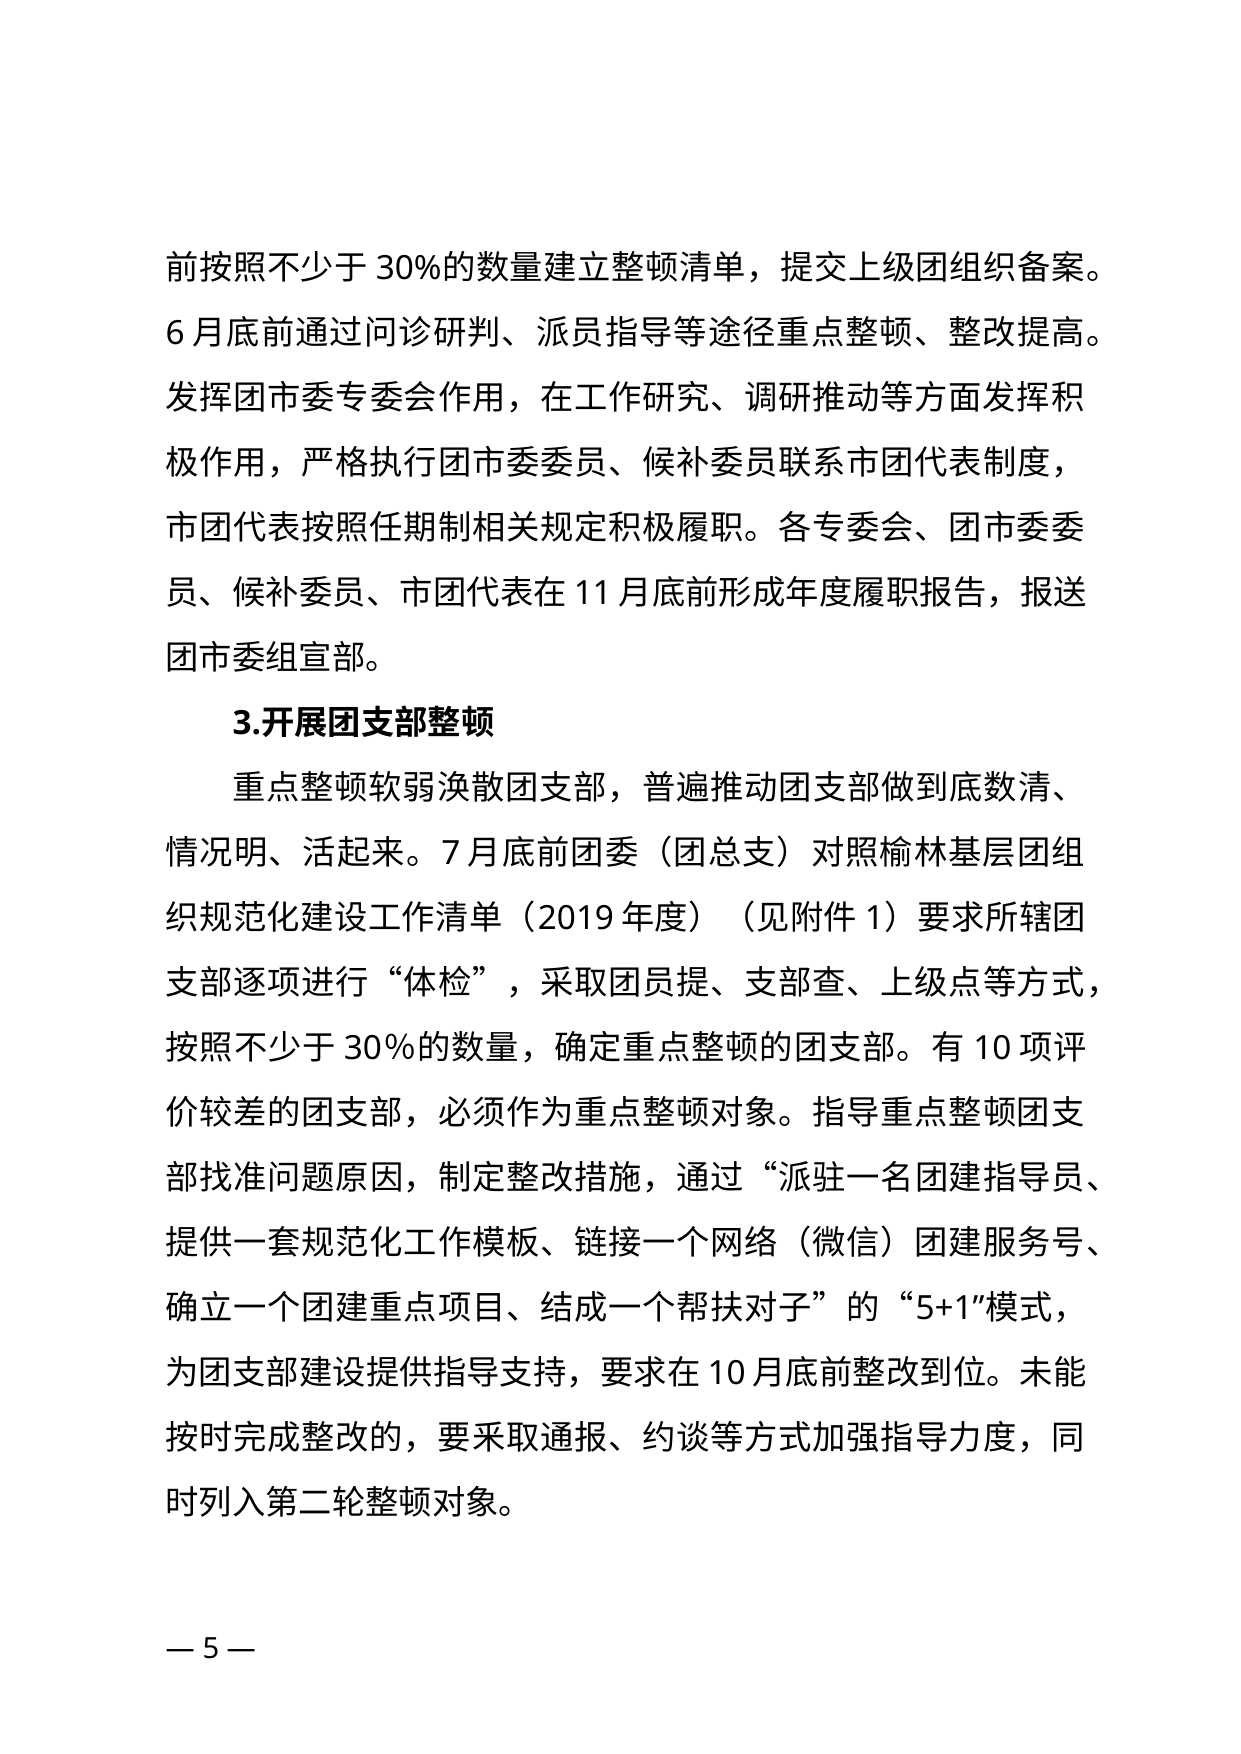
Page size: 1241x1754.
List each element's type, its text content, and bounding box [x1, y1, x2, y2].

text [165, 233, 1087, 688]
text 3.开展团支部整顿 [165, 688, 1087, 753]
text 重点整顿软弱涣散团支部，普遍推动团支部做到底数清、情况明、活起来。7月底前团委（团总支）对照榆林基层团组织规范化建设工作清单（2019年度）（见附件1）要求所辖团支部逐项进行“体检”，采取团员提、支部查、上级点等方式，按照不少于30％的数量，确定重点整顿的团支部。有10项评价较差的团支部，必须作为重点整顿对象。指导重点整顿团支部找准问题原因，制定整改措施，通过“派驻一名团建指导员、提供一套规范化工作模板、链接一个网络（微信）团建服务号、确立一个团建重点项目、结成一个帮扶对子”的“5+1”模式，为团支部建设提供指导支持，要求在10月底前整改到位。未能按时完成整改的，要釆取通报、约谈等方式加强指导力度，同时列入第二轮整顿对象。 [165, 753, 1087, 1533]
